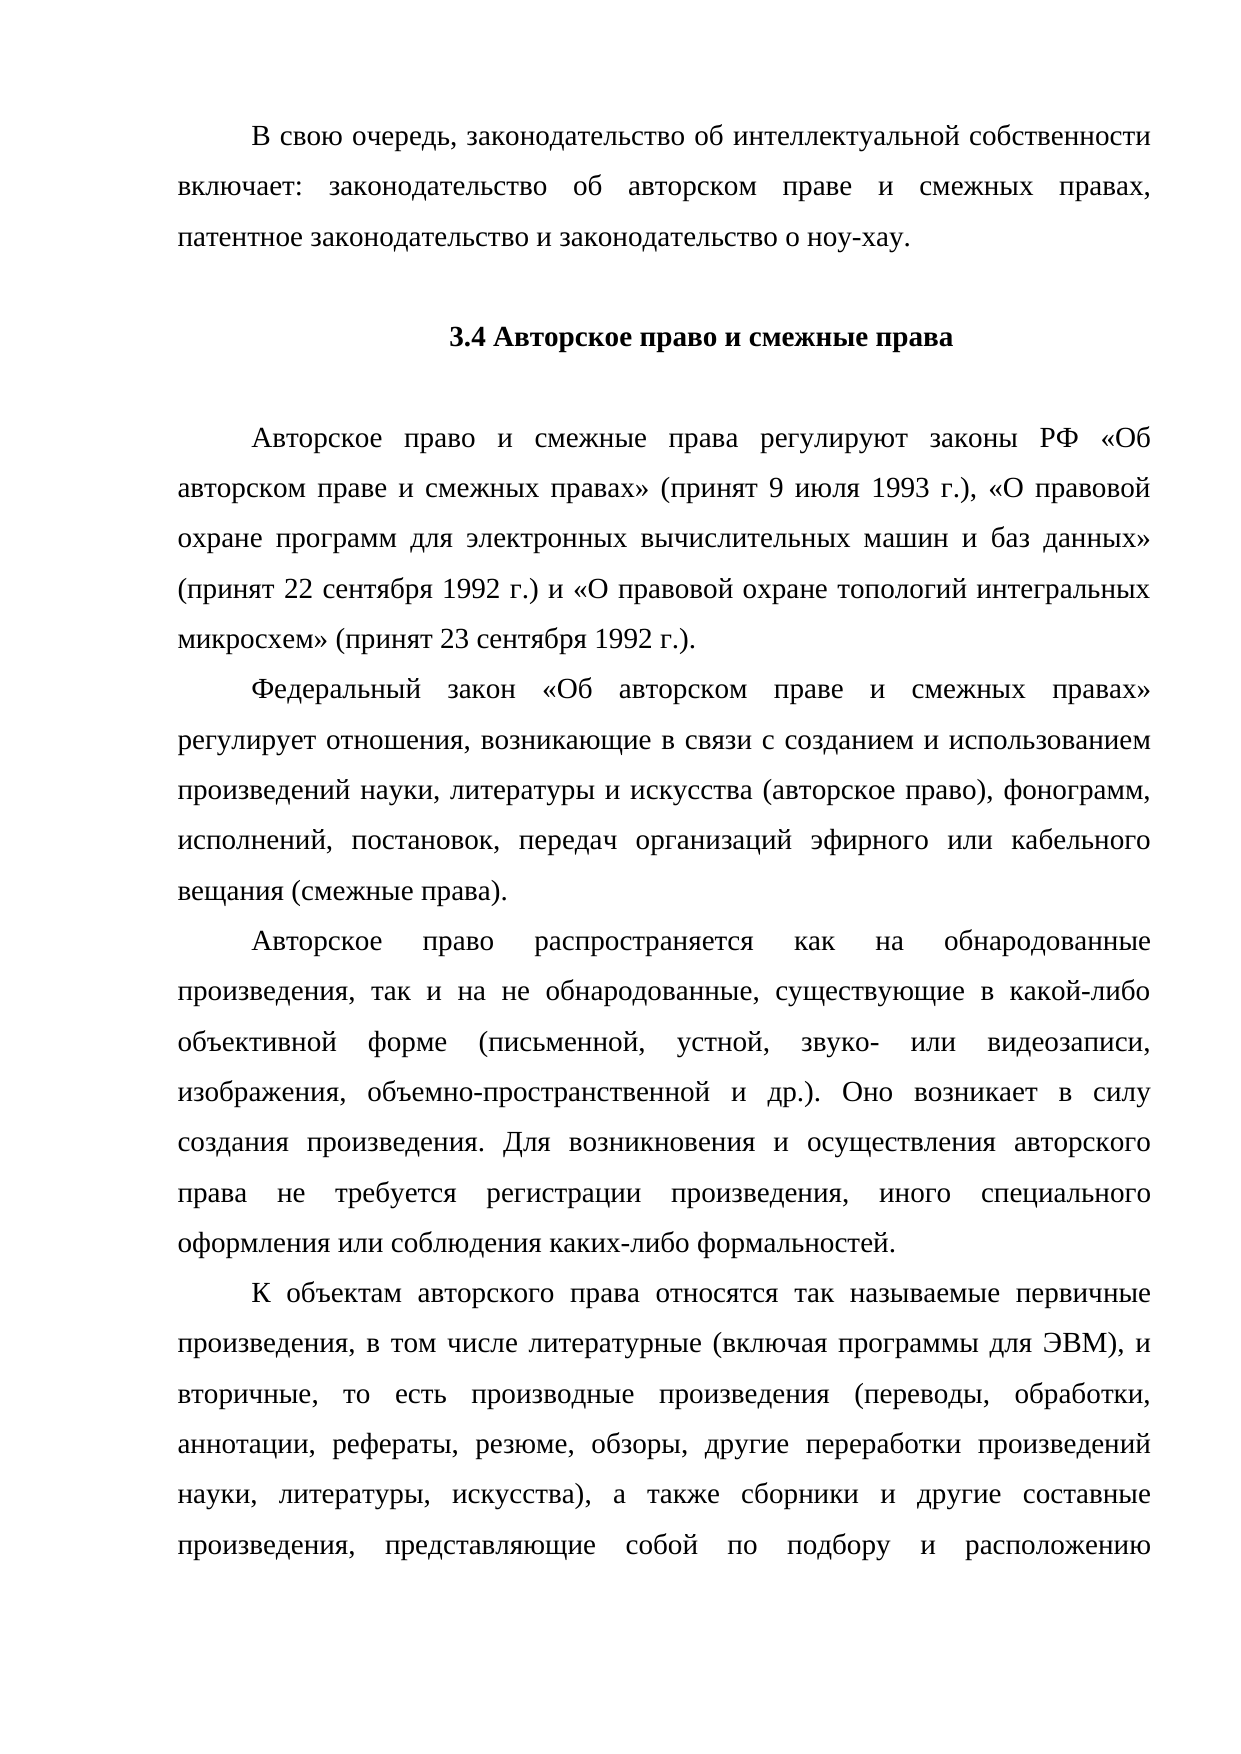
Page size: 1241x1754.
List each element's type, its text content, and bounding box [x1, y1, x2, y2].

text Федеральный закон «Об авторском праве и смежных правах» регулирует отношения, возникающие в связи с созданием и использованием произведений науки, литературы и искусства (авторское право), фонограмм, исполнений, постановок, передач организаций эфирного или кабельного вещания (смежные права). [177, 672, 1152, 906]
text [177, 1275, 1152, 1560]
text Авторское право распространяется как на обнародованные произведения, так и на не обнародованные, существующие в какой-либо объективной форме (письменной, устной, звуко- или видеозаписи, изображения, объемно-пространственной и др.). Оно возникает в силу создания произведения. Для возникновения и осуществления авторского права не требуется регистрации произведения, иного специального оформления или соблюдения каких-либо формальностей. [177, 923, 1152, 1258]
text 3.4 Авторское право и смежные права [177, 319, 1152, 353]
text Авторское право и смежные права регулируют законы РФ «Об авторском праве и смежных правах» (принят 9 июля 1993 г.), «О правовой охране программ для электронных вычислительных машин и баз данных» (принят 22 сентября 1992 г.) и «О правовой охране топологий интегральных микросхем» (принят 23 сентября 1992 г.). [177, 420, 1152, 655]
text В свою очередь, законодательство об интеллектуальной собственности включает: законодательство об авторском праве и смежных правах, патентное законодательство и законодательство о ноу-хау. [177, 118, 1152, 252]
